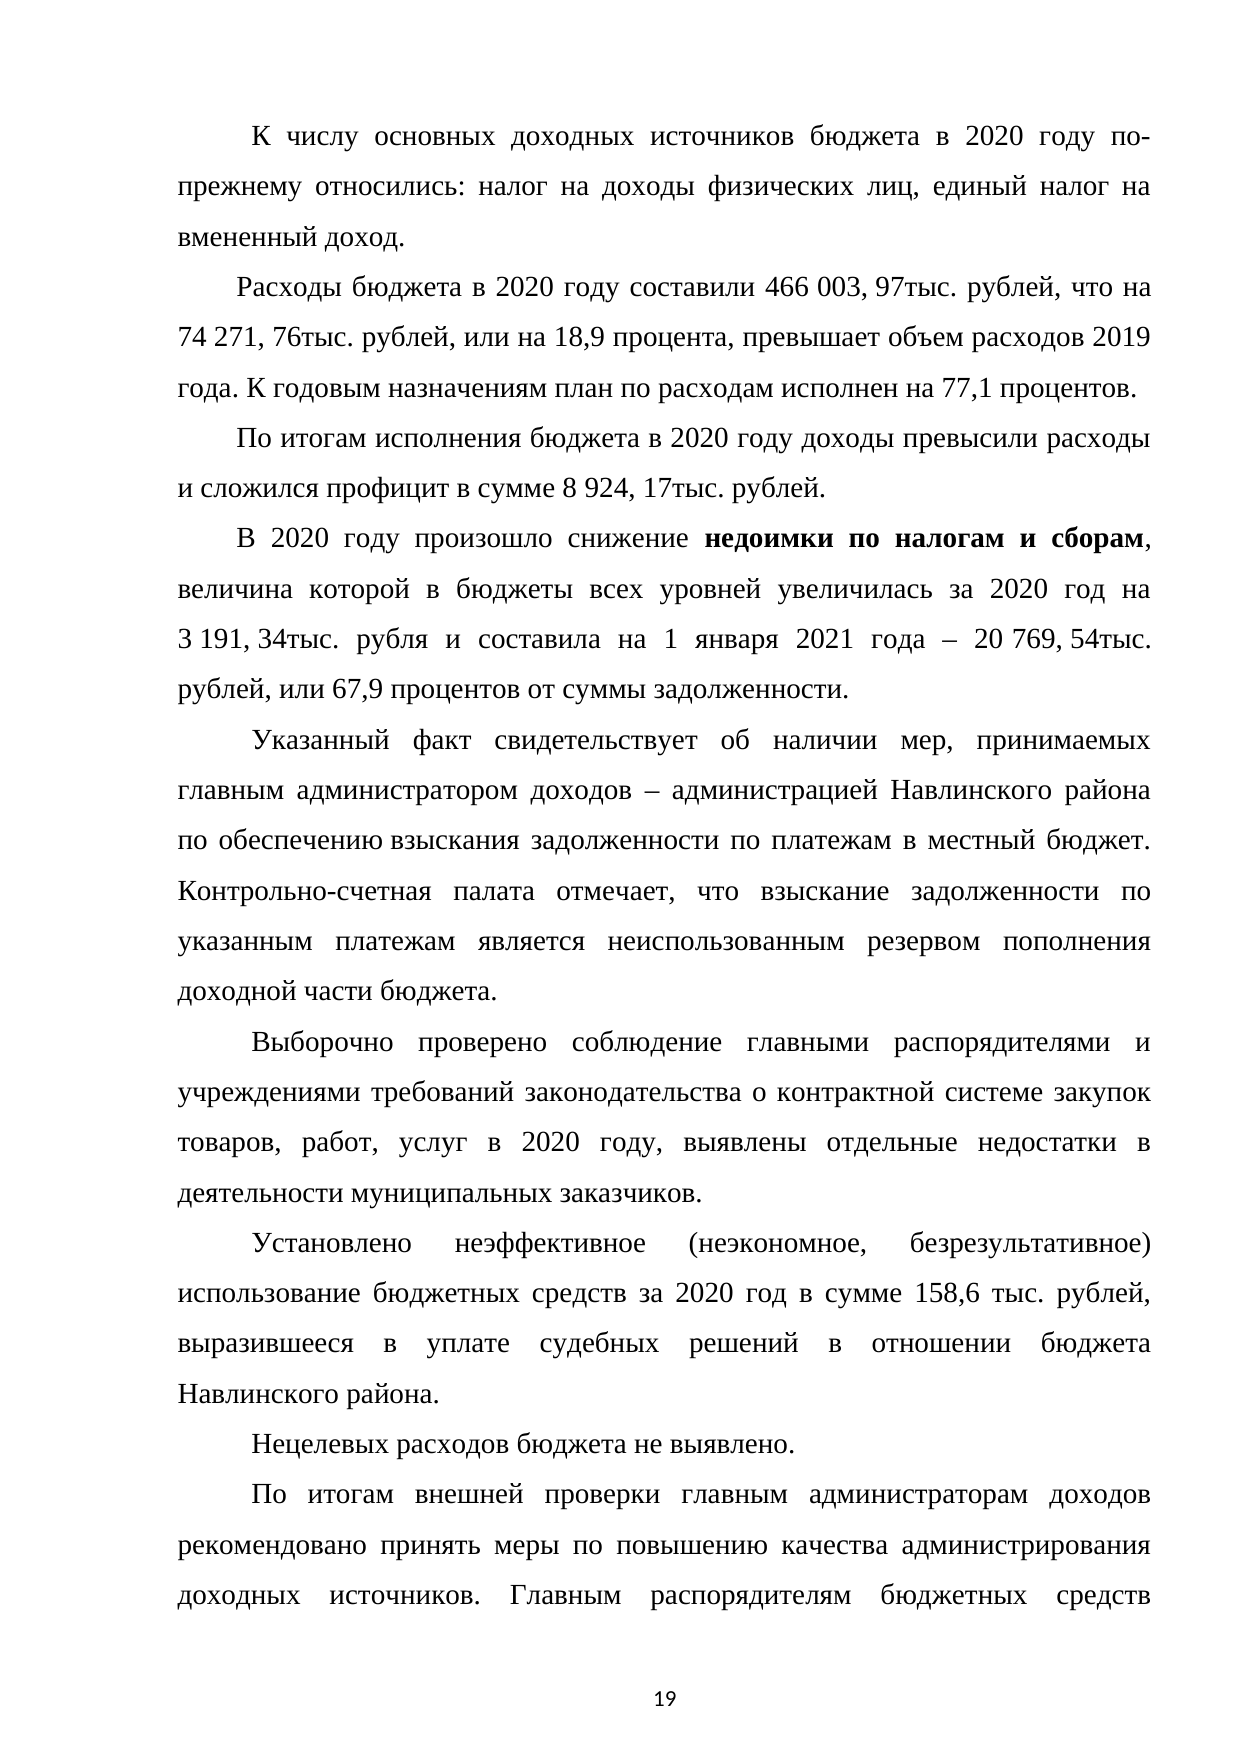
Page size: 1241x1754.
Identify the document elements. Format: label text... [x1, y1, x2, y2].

text Установлено неэффективное (неэкономное, безрезультативное) использование бюджетных средств за 2020 год в сумме 158,6 тыс. рублей, выразившееся в уплате судебных решений в отношении бюджета Навлинского района. [177, 1225, 1152, 1409]
text Выборочно проверено соблюдение главными распорядителями и учреждениями требований законодательства о контрактной системе закупок товаров, работ, услуг в 2020 году, выявлены отдельные недостатки в деятельности муниципальных заказчиков. [177, 1024, 1152, 1208]
text К числу основных доходных источников бюджета в 2020 году по-прежнему относились: налог на доходы физических лиц, единый налог на вмененный доход. [177, 118, 1152, 252]
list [177, 1477, 1152, 1611]
text Расходы бюджета в 2020 году составили 466 003, 97тыс. рублей, что на 74 271, 76тыс. рублей, или на 18,9 процента, превышает объем расходов 2019 года. К годовым назначениям план по расходам исполнен на 77,1 процентов. [177, 269, 1152, 403]
text Указанный факт свидетельствует об наличии мер, принимаемых главным администратором доходов – администрацией Навлинского района по обеспечению взыскания задолженности по платежам в местный бюджет. Контрольно-счетная палата отмечает, что взыскание задолженности по указанным платежам является неиспользованным резервом пополнения доходной части бюджета. [177, 722, 1152, 1007]
text По итогам исполнения бюджета в 2020 году доходы превысили расходы и сложился профицит в сумме 8 924, 17тыс. рублей. [177, 420, 1152, 504]
text В 2020 году произошло снижение недоимки по налогам и сборам, величина которой в бюджеты всех уровней увеличилась за 2020 год на 3 191, 34тыс. рубля и составила на 1 января 2021 года – 20 769, 54тыс. рублей, или 67,9 процентов от суммы задолженности. [177, 521, 1152, 705]
text Нецелевых расходов бюджета не выявлено. [177, 1426, 1152, 1460]
